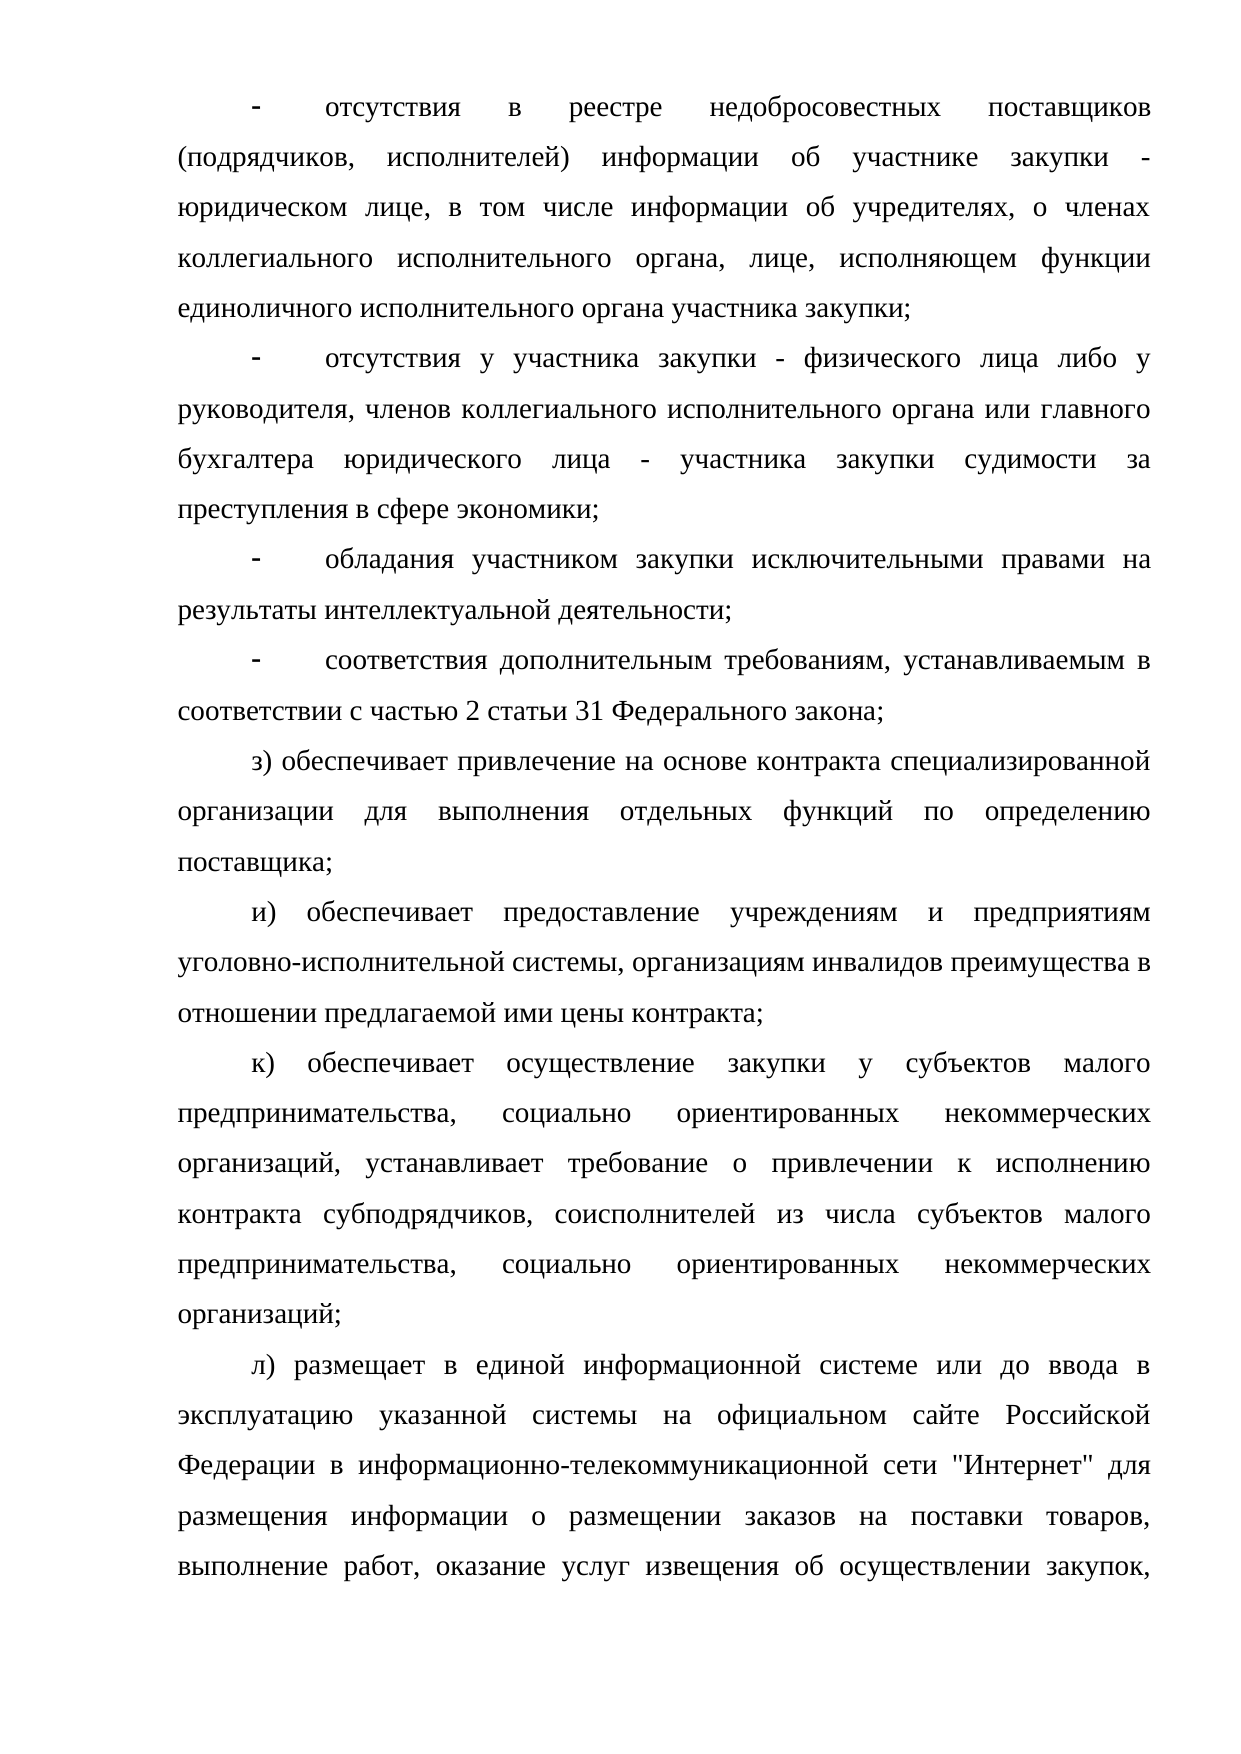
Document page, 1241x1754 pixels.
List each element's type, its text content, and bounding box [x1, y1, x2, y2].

list соответствия дополнительным требованиям, устанавливаемым в соответствии с частью 2 статьи 31 Федерального закона; [177, 642, 1152, 726]
text з) обеспечивает привлечение на основе контракта специализированной организации для выполнения отдельных функций по определению поставщика; [177, 743, 1152, 877]
list отсутствия в реестре недобросовестных поставщиков (подрядчиков, исполнителей) информации об участнике закупки - юридическом лице, в том числе информации об учредителях, о членах коллегиального исполнительного органа, лице, исполняющем функции единоличного исполнительного органа участника закупки; [177, 89, 1152, 323]
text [177, 1347, 1152, 1582]
text и) обеспечивает предоставление учреждениям и предприятиям уголовно-исполнительной системы, организациям инвалидов преимущества в отношении предлагаемой ими цены контракта; [177, 894, 1152, 1028]
list обладания участником закупки исключительными правами на результаты интеллектуальной деятельности; [177, 542, 1152, 626]
text к) обеспечивает осуществление закупки у субъектов малого предпринимательства, социально ориентированных некоммерческих организаций, устанавливает требование о привлечении к исполнению контракта субподрядчиков, соисполнителей из числа субъектов малого предпринимательства, социально ориентированных некоммерческих организаций; [177, 1045, 1152, 1330]
list отсутствия у участника закупки - физического лица либо у руководителя, членов коллегиального исполнительного органа или главного бухгалтера юридического лица - участника закупки судимости за преступления в сфере экономики; [177, 340, 1152, 525]
